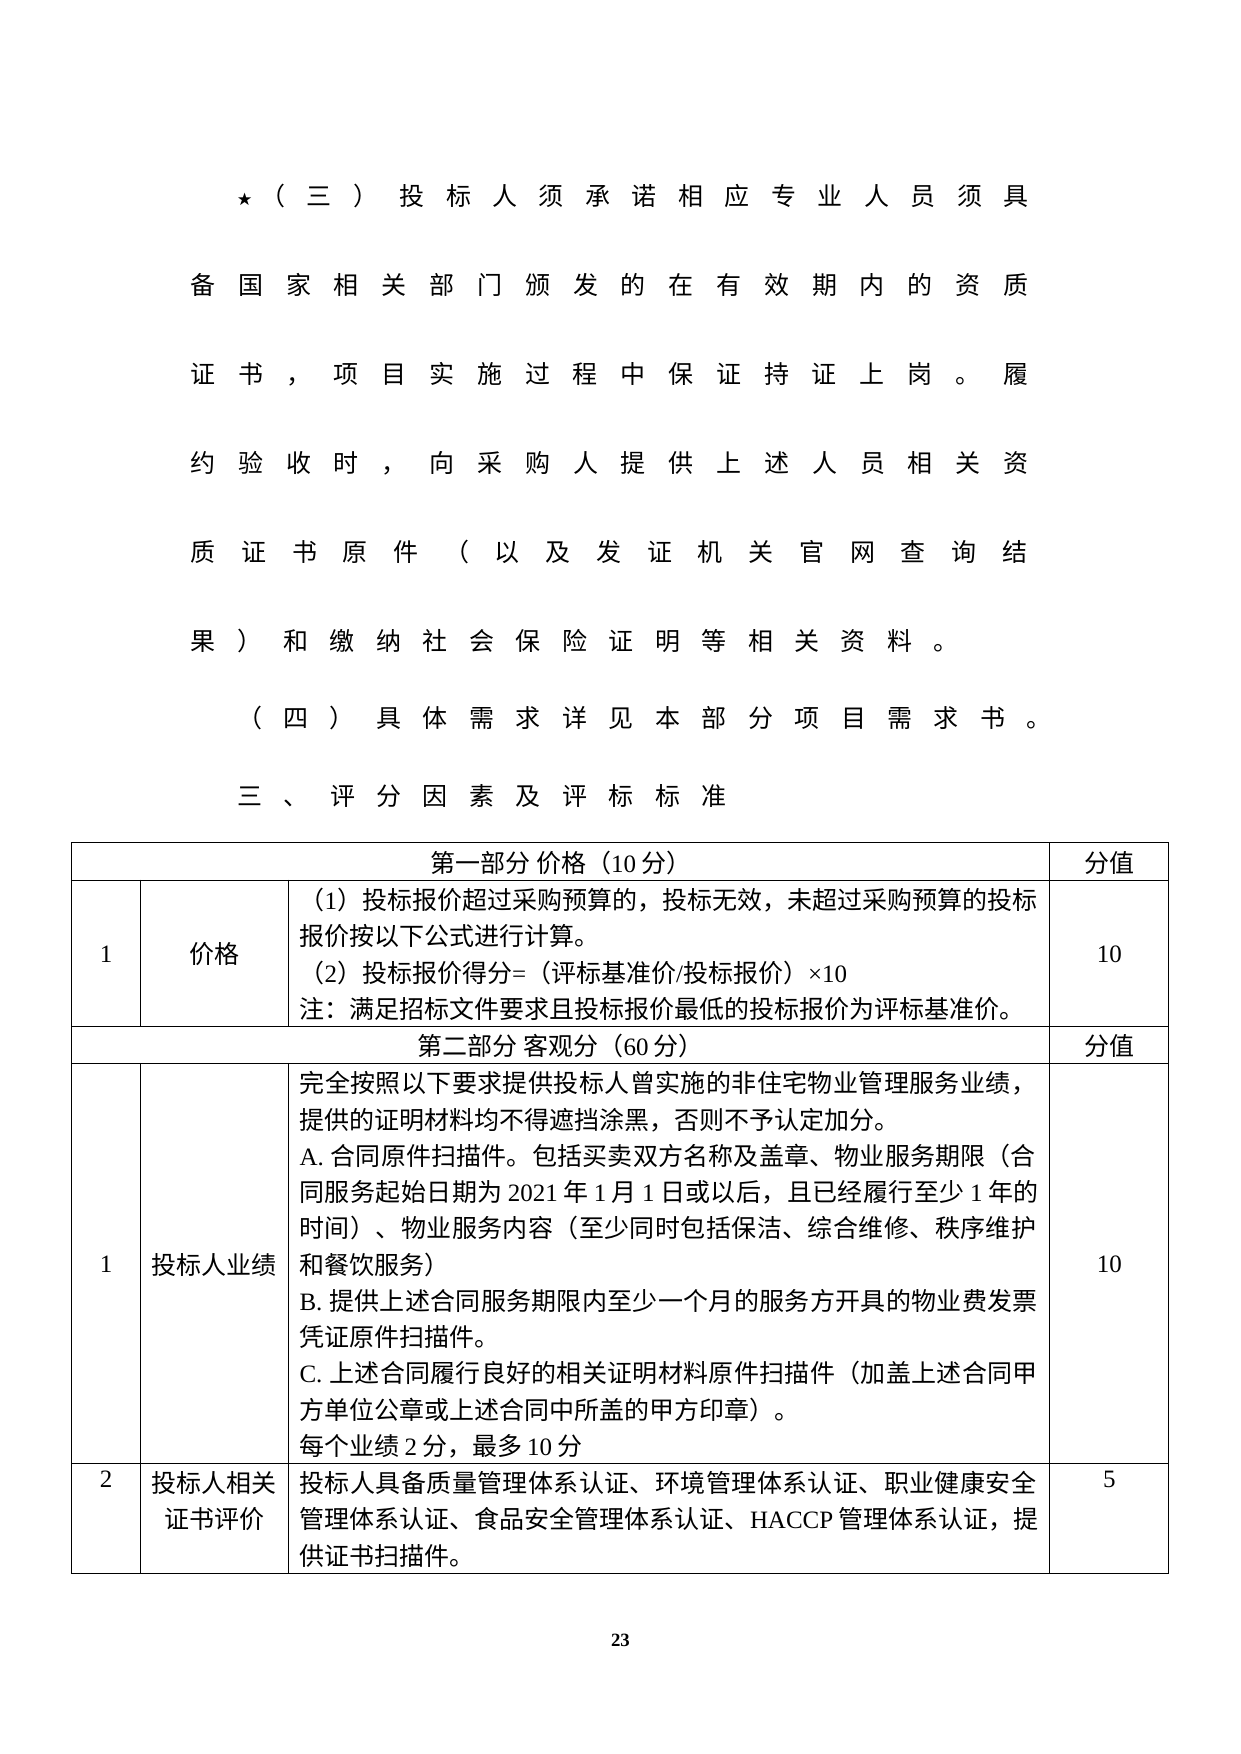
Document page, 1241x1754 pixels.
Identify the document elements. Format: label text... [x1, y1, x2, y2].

table_cell 10 [1050, 1064, 1168, 1463]
table_cell （1）投标报价超过采购预算的，投标无效，未超过采购预算的投标报价按以下公式进行计算。 （2）投标报价得分=（评标基准价/投标报价）×10 注：满足招标文件要求且投标报价最低的投标报价为评标基准价。 [289, 881, 1049, 1026]
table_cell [289, 1464, 1049, 1572]
text ★（三）投标人须承诺相应专业人员须具备国家相关部门颁发的在有效期内的资质证书，项目实施过程中保证持证上岗。履约验收时，向采购人提供上述人员相关资质证书原件（以及发证机关官网查询结果）和缴纳社会保险证明等相关资料。 [190, 164, 1050, 669]
text （四）具体需求详见本部分项目需求书。 [190, 687, 1050, 747]
table_cell 分值 [1050, 1027, 1168, 1063]
table_cell 10 [1050, 881, 1168, 1026]
table_cell 完全按照以下要求提供投标人曾实施的非住宅物业管理服务业绩，提供的证明材料均不得遮挡涂黑，否则不予认定加分。 A. 合同原件扫描件。包括买卖双方名称及盖章、物业服务期限（合同服务起始日期为2021年1月1日或以后，且已经履行至少1年的时间）、物业服务内容（至少同时包括保洁、综合维修、秩序维护和餐饮服务） B. 提供上述合同服务期限内至少一个月的服务方开具的物业费发票凭证原件扫描件。 C. 上述合同履行良好的相关证明材料原件扫描件（加盖上述合同甲方单位公章或上述合同中所盖的甲方印章）。 每个业绩2分，最多10分 [289, 1064, 1049, 1463]
table_header 第一部分 价格（10分） [72, 843, 1049, 879]
table_cell 5 [1050, 1464, 1168, 1572]
table_cell 投标人相关证书评价 [141, 1464, 288, 1572]
table_cell 价格 [141, 881, 288, 1026]
text 三、评分因素及评标标准 [190, 765, 1050, 824]
table_cell 1 [72, 1064, 140, 1463]
table_cell 第二部分 客观分（60分） [72, 1027, 1049, 1063]
table_cell 投标人业绩 [141, 1064, 288, 1463]
table_cell 2 [72, 1464, 140, 1572]
table_cell 1 [72, 881, 140, 1026]
table_header 分值 [1050, 843, 1168, 879]
